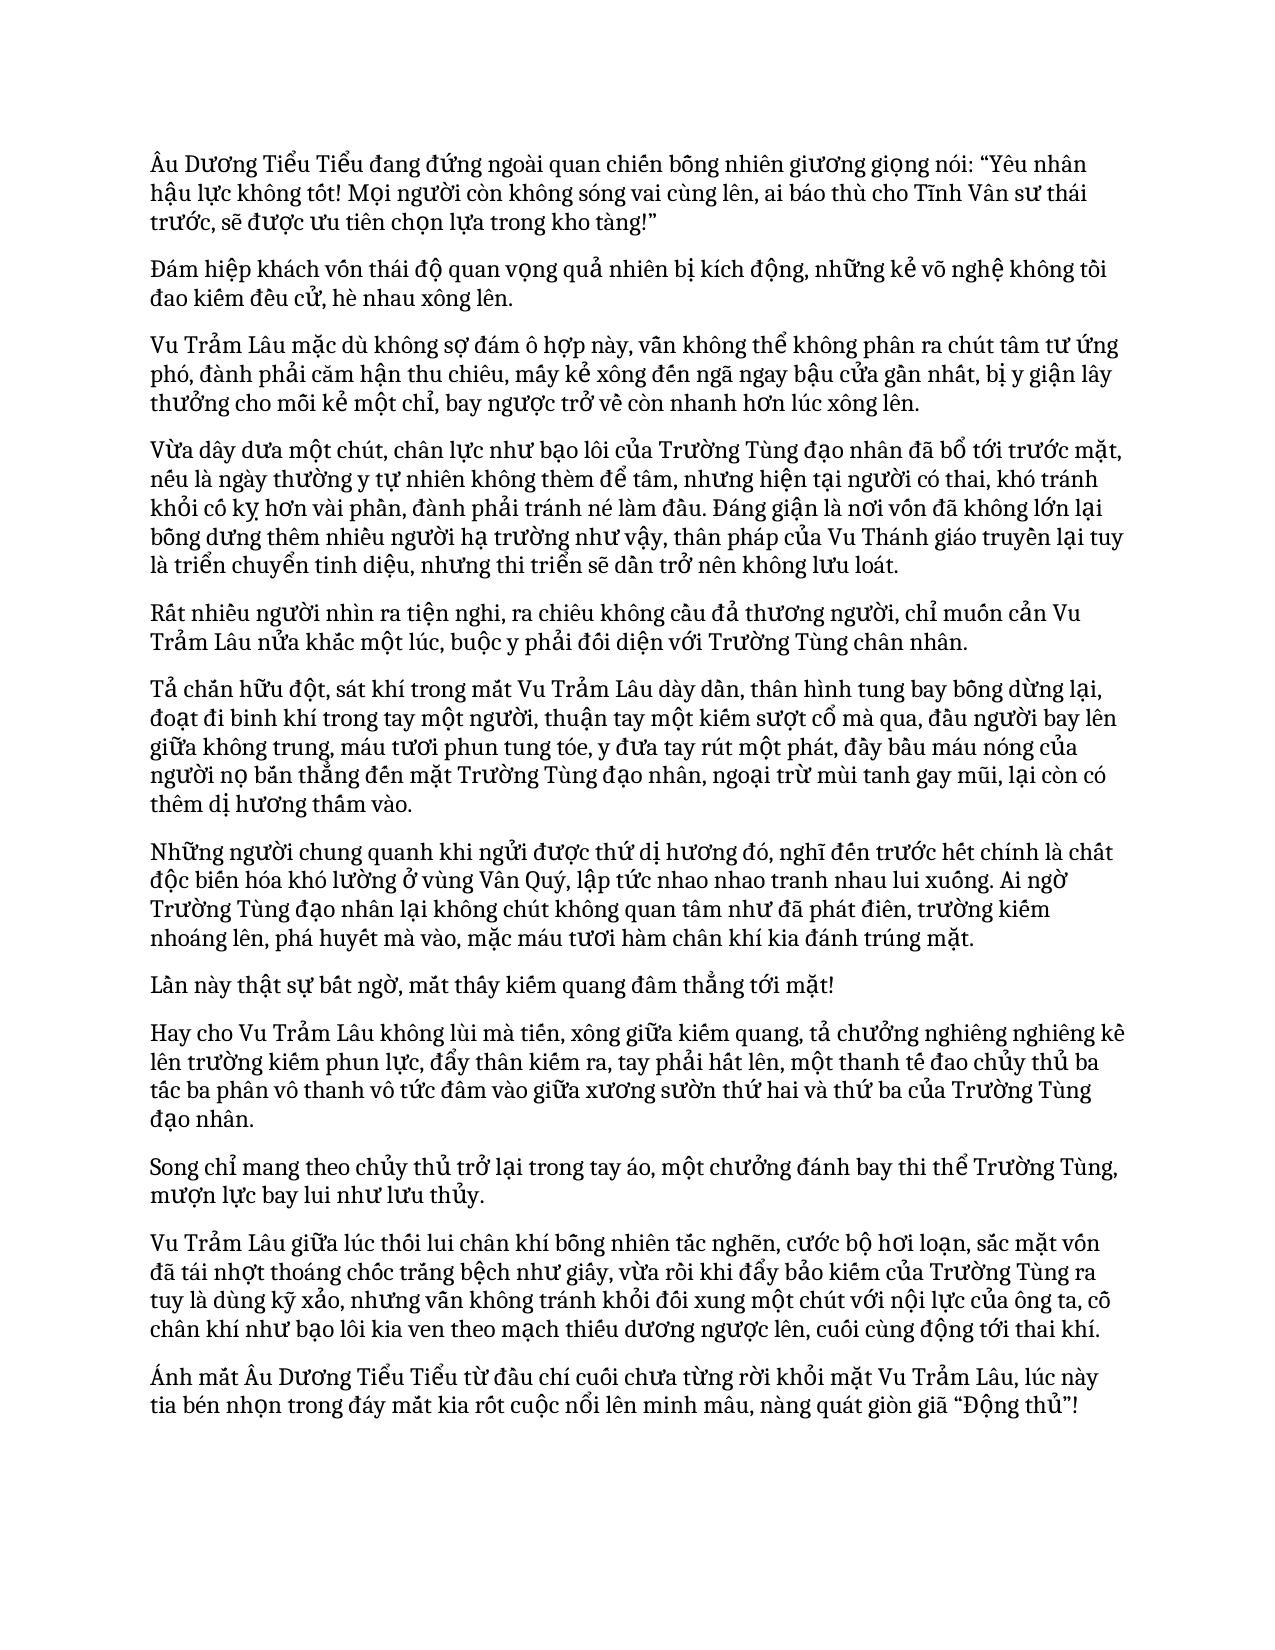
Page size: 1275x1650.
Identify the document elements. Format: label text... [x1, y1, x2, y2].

text Rất nhiều người nhìn ra tiện nghi, ra chiêu không cầu đả thương người, chỉ muốn cản Vu Trảm Lâu nửa khắc một lúc, buộc y phải đối diện với Trường Tùng chân nhân. [150, 599, 1125, 656]
text Lần này thật sự bất ngờ, mắt thấy kiếm quang đâm thẳng tới mặt! [150, 971, 1125, 1000]
text Tả chắn hữu đột, sát khí trong mắt Vu Trảm Lâu dày dần, thân hình tung bay bỗng dừng lại, đoạt đi binh khí trong tay một người, thuận tay một kiếm sượt cổ mà qua, đầu người bay lên giữa không trung, máu tươi phun tung tóe, y đưa tay rút một phát, đầy bầu máu nóng của người nọ bắn thẳng đến mặt Trường Tùng đạo nhân, ngoại trừ mùi tanh gay mũi, lại còn có thêm dị hương thấm vào. [150, 675, 1125, 819]
text Hay cho Vu Trảm Lâu không lùi mà tiến, xông giữa kiếm quang, tả chưởng nghiêng nghiêng kề lên trường kiếm phun lực, đẩy thân kiếm ra, tay phải hất lên, một thanh tế đao chủy thủ ba tấc ba phân vô thanh vô tức đâm vào giữa xương sườn thứ hai và thứ ba của Trường Tùng đạo nhân. [150, 1019, 1125, 1134]
text Vu Trảm Lâu mặc dù không sợ đám ô hợp này, vẫn không thể không phân ra chút tâm tư ứng phó, đành phải căm hận thu chiêu, mấy kẻ xông đến ngã ngay bậu cửa gần nhất, bị y giận lây thưởng cho mỗi kẻ một chỉ, bay ngược trở về còn nhanh hơn lúc xông lên. [150, 331, 1125, 417]
text Những người chung quanh khi ngửi được thứ dị hương đó, nghĩ đến trước hết chính là chất độc biến hóa khó lường ở vùng Vân Quý, lập tức nhao nhao tranh nhau lui xuống. Ai ngờ Trường Tùng đạo nhân lại không chút không quan tâm như đã phát điên, trường kiếm nhoáng lên, phá huyết mà vào, mặc máu tươi hàm chân khí kia đánh trúng mặt. [150, 837, 1125, 952]
text Âu Dương Tiểu Tiểu đang đứng ngoài quan chiến bỗng nhiên giương giọng nói: “Yêu nhân hậu lực không tốt! Mọi người còn không sóng vai cùng lên, ai báo thù cho Tĩnh Vân sư thái trước, sẽ được ưu tiên chọn lựa trong kho tàng!” [150, 150, 1125, 236]
text Vừa dây dưa một chút, chân lực như bạo lôi của Trường Tùng đạo nhân đã bổ tới trước mặt, nếu là ngày thường y tự nhiên không thèm để tâm, nhưng hiện tại người có thai, khó tránh khỏi cố kỵ hơn vài phần, đành phải tránh né làm đầu. Đáng giận là nơi vốn đã không lớn lại bỗng dưng thêm nhiều người hạ trường như vậy, thân pháp của Vu Thánh giáo truyền lại tuy là triển chuyển tinh diệu, nhưng thi triển sẽ dần trở nên không lưu loát. [150, 436, 1125, 580]
text Đám hiệp khách vốn thái độ quan vọng quả nhiên bị kích động, những kẻ võ nghệ không tồi đao kiếm đều cử, hè nhau xông lên. [150, 255, 1125, 312]
text Song chỉ mang theo chủy thủ trở lại trong tay áo, một chưởng đánh bay thi thể Trường Tùng, mượn lực bay lui như lưu thủy. [150, 1152, 1125, 1210]
text Ánh mắt Âu Dương Tiểu Tiểu từ đầu chí cuối chưa từng rời khỏi mặt Vu Trảm Lâu, lúc này tia bén nhọn trong đáy mắt kia rốt cuộc nổi lên minh mâu, nàng quát giòn giã “Động thủ”! [150, 1362, 1125, 1420]
text Vu Trảm Lâu giữa lúc thối lui chân khí bỗng nhiên tắc nghẽn, cước bộ hơi loạn, sắc mặt vốn đã tái nhợt thoáng chốc trắng bệch như giấy, vừa rồi khi đẩy bảo kiếm của Trường Tùng ra tuy là dùng kỹ xảo, nhưng vẫn không tránh khỏi đối xung một chút với nội lực của ông ta, cỗ chân khí như bạo lôi kia ven theo mạch thiếu dương ngược lên, cuối cùng động tới thai khí. [150, 1229, 1125, 1344]
